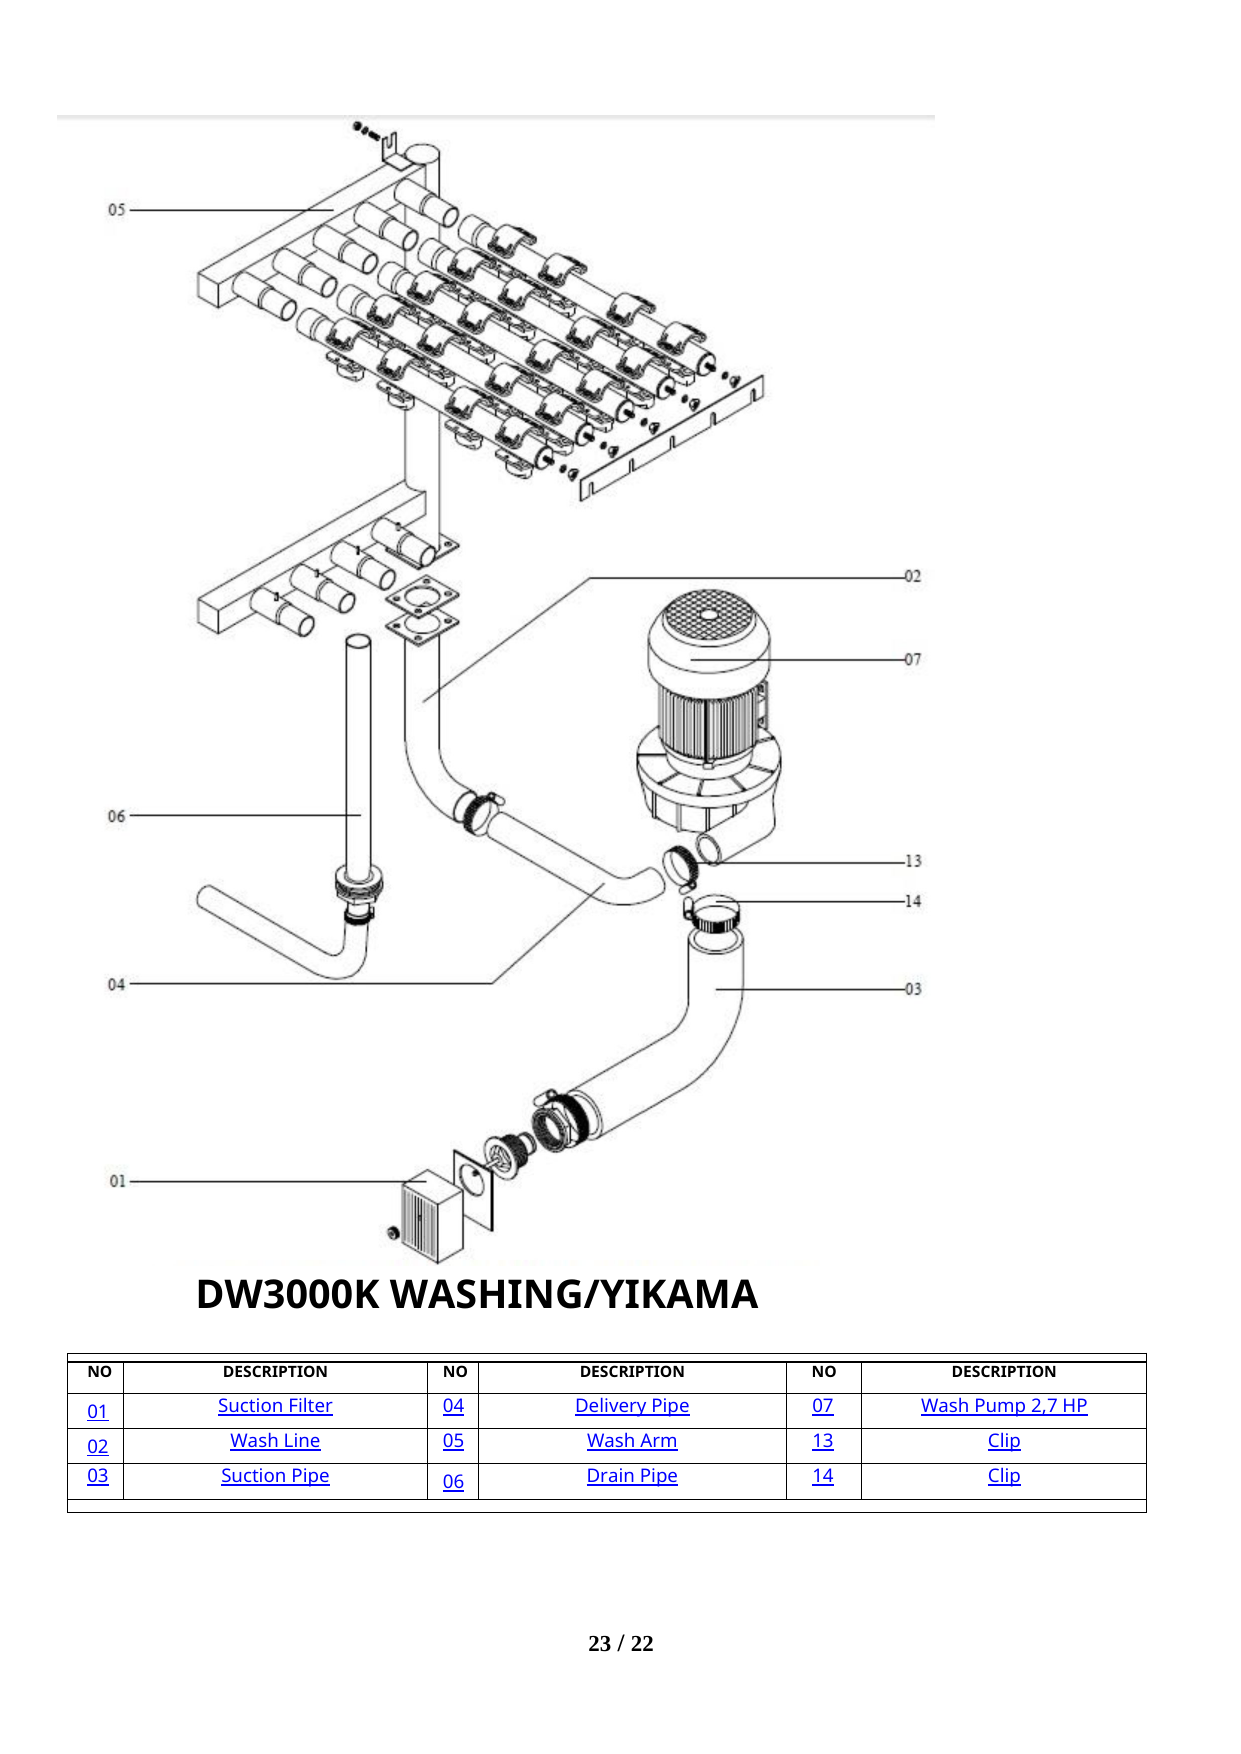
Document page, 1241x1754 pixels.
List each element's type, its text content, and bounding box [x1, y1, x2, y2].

table_cell Suction Filter [124, 1394, 427, 1428]
table_cell 03 [68, 1464, 123, 1499]
table_header DESCRIPTION [479, 1363, 786, 1393]
table_header NO [68, 1363, 123, 1393]
table_cell 06 [428, 1464, 478, 1499]
table_cell Suction Pipe [124, 1464, 427, 1499]
table_cell 07 [787, 1394, 861, 1428]
table_header NO [787, 1363, 861, 1393]
table_cell 13 [787, 1429, 861, 1463]
table_header DESCRIPTION [862, 1363, 1146, 1393]
table_cell Clip [862, 1464, 1146, 1499]
table_cell 02 [68, 1429, 123, 1463]
table_cell Clip [862, 1429, 1146, 1463]
table_cell Wash Arm [479, 1429, 786, 1463]
table_cell 14 [787, 1464, 861, 1499]
table_cell Wash Line [124, 1429, 427, 1463]
subtitle DW3000K WASHING/YIKAMA [195, 1270, 1156, 1318]
table_cell Delivery Pipe [479, 1394, 786, 1428]
table_cell Wash Pump 2,7 HP [862, 1394, 1146, 1428]
table_cell 04 [428, 1394, 478, 1428]
table_cell Drain Pipe [479, 1464, 786, 1499]
picture [57, 115, 935, 1266]
table_cell 01 [68, 1394, 123, 1428]
table_header DESCRIPTION [124, 1363, 427, 1393]
table_header NO [428, 1363, 478, 1393]
table_cell 05 [428, 1429, 478, 1463]
